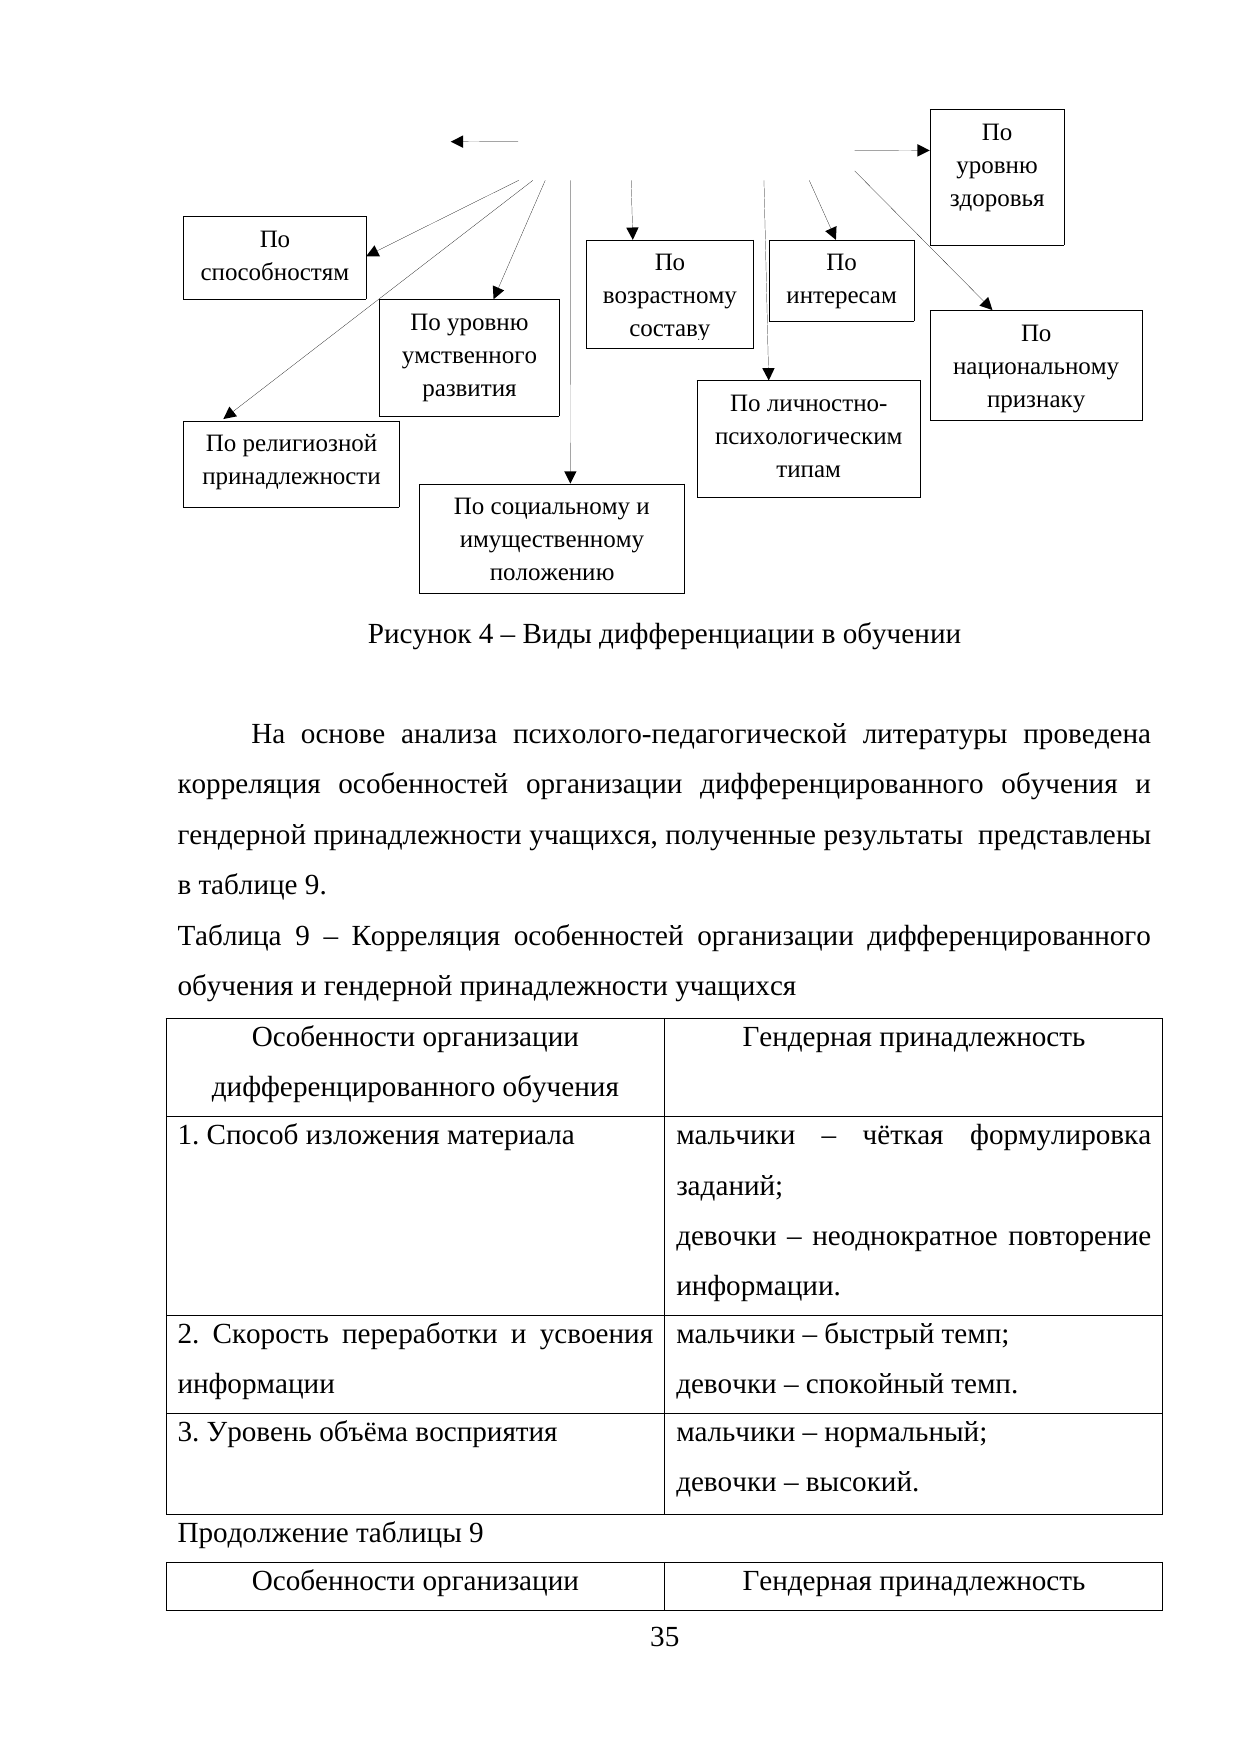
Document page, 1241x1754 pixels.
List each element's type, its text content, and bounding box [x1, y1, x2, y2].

text Рисунок 4 – Виды дифференциации в обучении [177, 616, 1152, 649]
table_cell 3. Уровень объёма восприятия [167, 1414, 664, 1514]
table_cell мальчики – быстрый темп; девочки – спокойный темп. [665, 1316, 1162, 1413]
table_cell 2. Скорость переработки и усвоения информации [167, 1316, 664, 1413]
table_cell мальчики – чёткая формулировка заданий; девочки – неоднократное повторение информации. [665, 1117, 1162, 1315]
table_cell мальчики – нормальный; девочки – высокий. [665, 1414, 1162, 1514]
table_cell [665, 1563, 1162, 1609]
table_header Гендерная принадлежность [665, 1019, 1162, 1116]
table_cell 1. Способ изложения материала [167, 1117, 664, 1315]
table_cell Продолжение таблицы 9 [166, 1515, 1163, 1562]
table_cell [167, 1563, 664, 1609]
table_header Особенности организации дифференцированного обучения [167, 1019, 664, 1116]
text Таблица 9 – Корреляция особенностей организации дифференцированного обучения и гендерной принадлежности учащихся [177, 918, 1152, 1001]
text На основе анализа психолого-педагогической литературы проведена корреляция особенностей организации дифференцированного обучения и гендерной принадлежности учащихся, полученные результаты представлены в таблице 9. [177, 716, 1152, 901]
